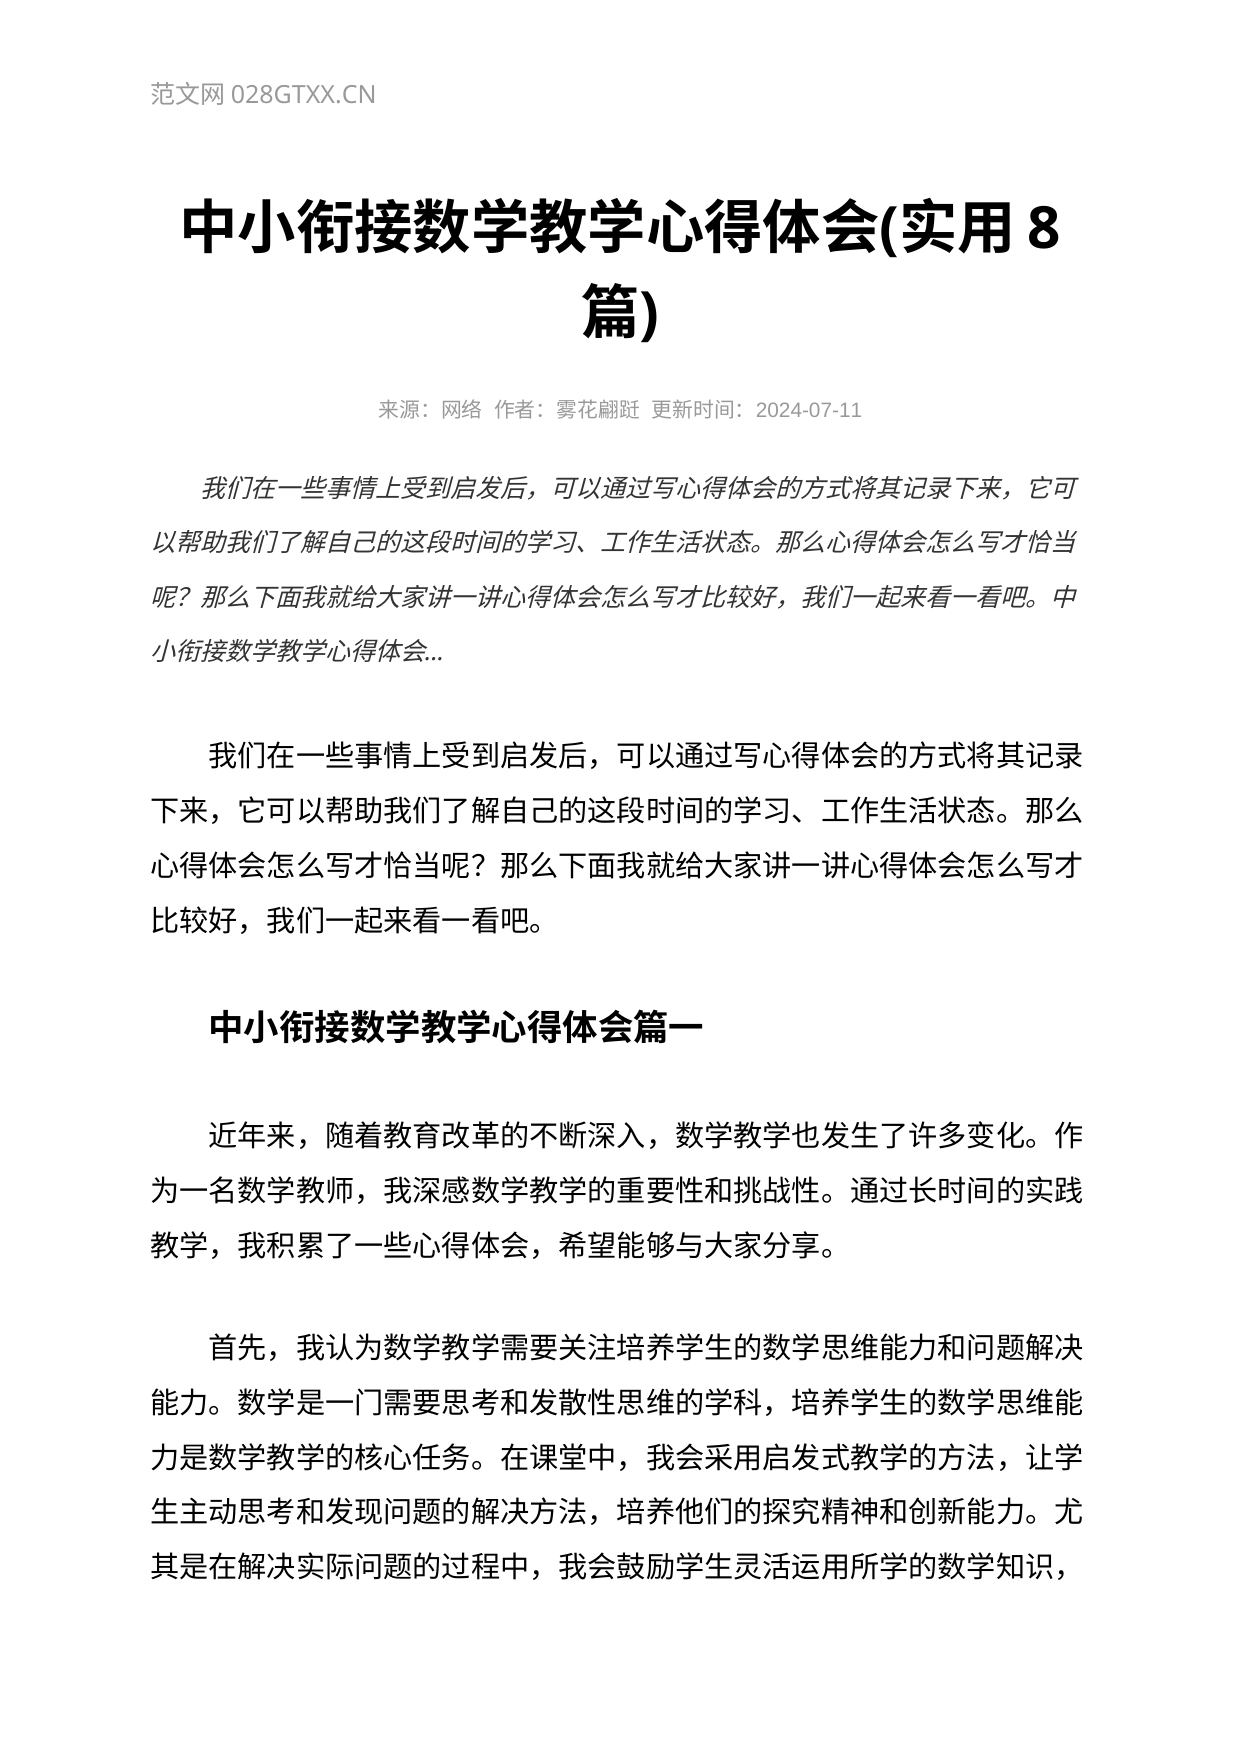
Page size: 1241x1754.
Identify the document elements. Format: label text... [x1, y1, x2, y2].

text 中小衔接数学教学心得体会篇一 [150, 999, 1090, 1051]
text 我们在一些事情上受到启发后，可以通过写心得体会的方式将其记录下来，它可以帮助我们了解自己的这段时间的学习、工作生活状态。那么心得体会怎么写才恰当呢？那么下面我就给大家讲一讲心得体会怎么写才比较好，我们一起来看一看吧。 [150, 733, 1090, 940]
subtitle 中小衔接数学教学心得体会(实用8篇) [150, 181, 1090, 351]
text 来源：网络 作者：雾花翩跹 更新时间：2024-07-11 [150, 398, 1090, 422]
text 我们在一些事情上受到启发后，可以通过写心得体会的方式将其记录下来，它可以帮助我们了解自己的这段时间的学习、工作生活状态。那么心得体会怎么写才恰当呢？那么下面我就给大家讲一讲心得体会怎么写才比较好，我们一起来看一看吧。中小衔接数学教学心得体会... [150, 468, 1090, 668]
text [150, 1324, 1090, 1586]
text 近年来，随着教育改革的不断深入，数学教学也发生了许多变化。作为一名数学教师，我深感数学教学的重要性和挑战性。通过长时间的实践教学，我积累了一些心得体会，希望能够与大家分享。 [150, 1113, 1090, 1265]
